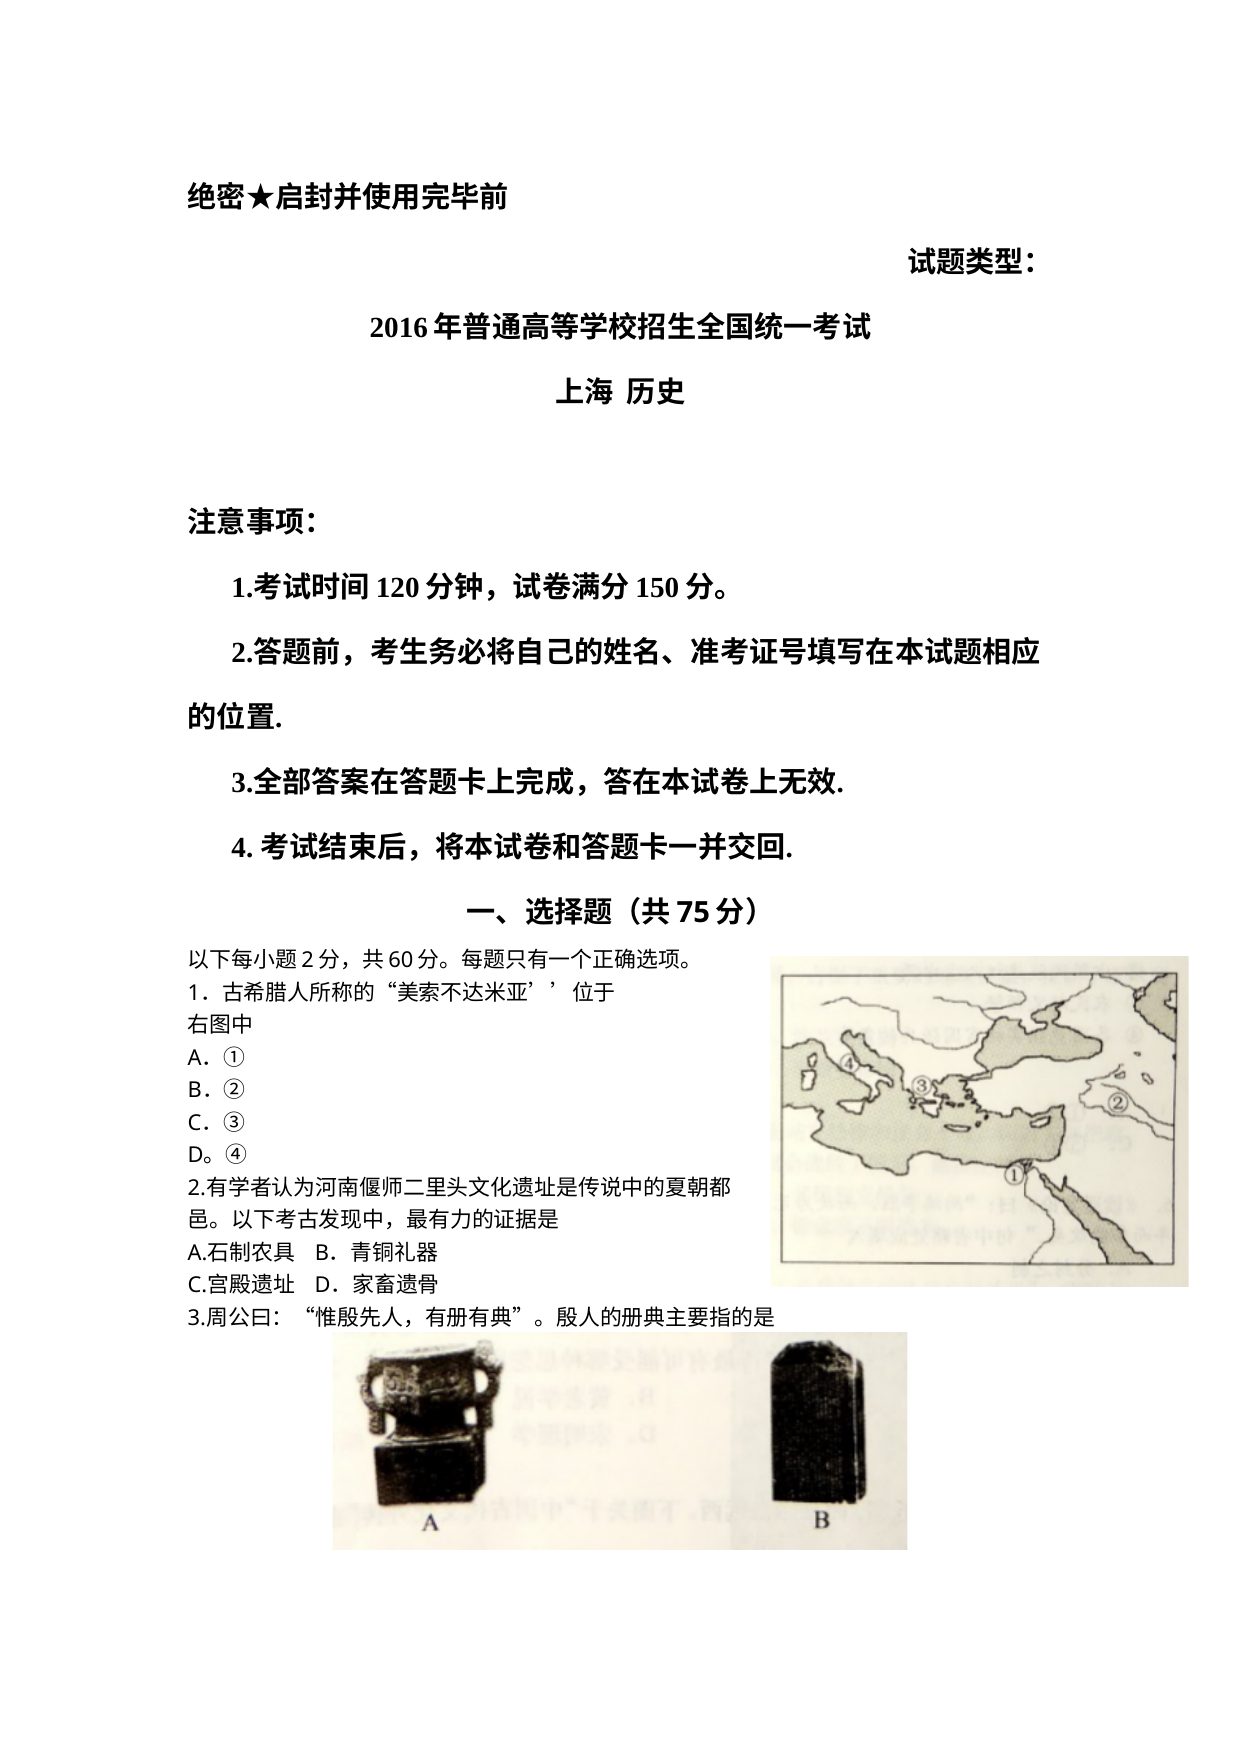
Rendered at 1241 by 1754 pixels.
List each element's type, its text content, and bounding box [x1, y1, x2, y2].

text C．③ [187, 1104, 770, 1137]
text 以下每小题2分，共60分。每题只有一个正确选项。 [187, 942, 1053, 974]
picture [332, 1332, 908, 1550]
text 2.答题前，考生务必将自己的姓名、准考证号填写在本试题相应的位置. [187, 617, 1053, 747]
text C.宫殿遗址 D．家畜遗骨 [187, 1267, 1053, 1299]
text 3.周公曰：“惟殷先人，有册有典”。殷人的册典主要指的是 [187, 1299, 1053, 1332]
text A．① [187, 1039, 770, 1072]
picture [770, 956, 1189, 1287]
text 1．古希腊人所称的“美索不达米亚’’位于 [187, 974, 770, 1007]
text 试题类型： [187, 227, 1053, 292]
text 右图中 [187, 1007, 770, 1039]
text 4. 考试结束后，将本试卷和答题卡一并交回. [187, 812, 1053, 877]
text 3.全部答案在答题卡上完成，答在本试卷上无效. [187, 747, 1053, 812]
text 1.考试时间120分钟，试卷满分150分。 [187, 552, 1053, 617]
text 上海 历史 [187, 357, 1053, 422]
text 绝密★启封并使用完毕前 [187, 162, 1053, 227]
text 一、选择题（共75分） [187, 877, 1053, 942]
text 2.有学者认为河南偃师二里头文化遗址是传说中的夏朝都邑。以下考古发现中，最有力的证据是 [187, 1169, 770, 1234]
text B．② [187, 1072, 770, 1104]
text D。④ [187, 1137, 770, 1169]
text A.石制农具 B．青铜礼器 [187, 1234, 770, 1267]
text 注意事项： [187, 487, 1053, 552]
text 2016年普通高等学校招生全国统一考试 [187, 292, 1053, 357]
